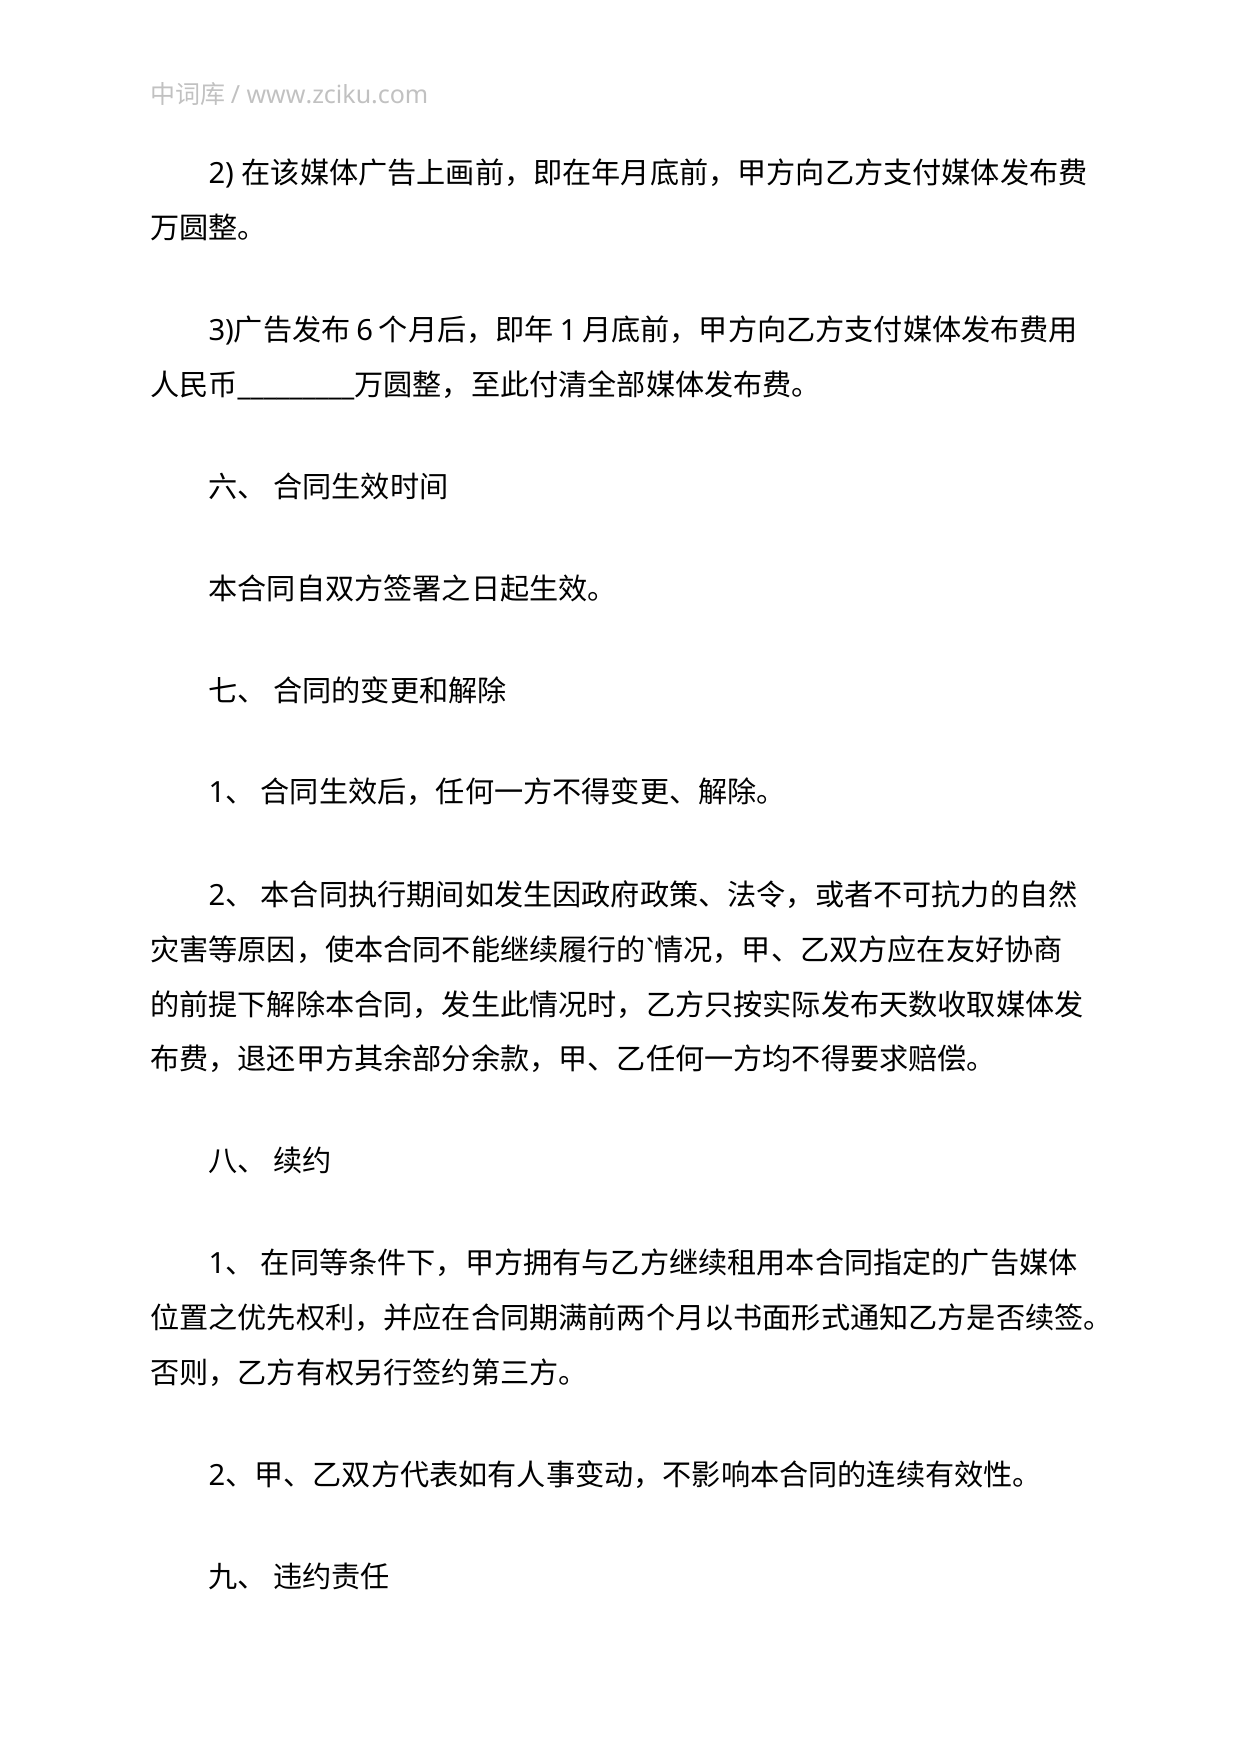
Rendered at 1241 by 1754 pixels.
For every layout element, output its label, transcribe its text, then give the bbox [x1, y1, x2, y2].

text 1、 合同生效后，任何一方不得变更、解除。 [150, 769, 1090, 811]
text 八、 续约 [150, 1138, 1090, 1180]
text 1、 在同等条件下，甲方拥有与乙方继续租用本合同指定的广告媒体位置之优先权利，并应在合同期满前两个月以书面形式通知乙方是否续签。否则，乙方有权另行签约第三方。 [150, 1239, 1090, 1392]
text 2、 本合同执行期间如发生因政府政策、法令，或者不可抗力的自然灾害等原因，使本合同不能继续履行的`情况，甲、乙双方应在友好协商的前提下解除本合同，发生此情况时，乙方只按实际发布天数收取媒体发布费，退还甲方其余部分余款，甲、乙任何一方均不得要求赔偿。 [150, 871, 1090, 1078]
text 3)广告发布6个月后，即年1月底前，甲方向乙方支付媒体发布费用人民币_________万圆整，至此付清全部媒体发布费。 [150, 307, 1090, 404]
text 九、 违约责任 [150, 1553, 1090, 1595]
text 本合同自双方签署之日起生效。 [150, 566, 1090, 608]
text 2) 在该媒体广告上画前，即在年月底前，甲方向乙方支付媒体发布费 万圆整。 [150, 150, 1090, 247]
text 2、甲、乙双方代表如有人事变动，不影响本合同的连续有效性。 [150, 1451, 1090, 1493]
text 七、 合同的变更和解除 [150, 667, 1090, 709]
text 六、 合同生效时间 [150, 464, 1090, 506]
